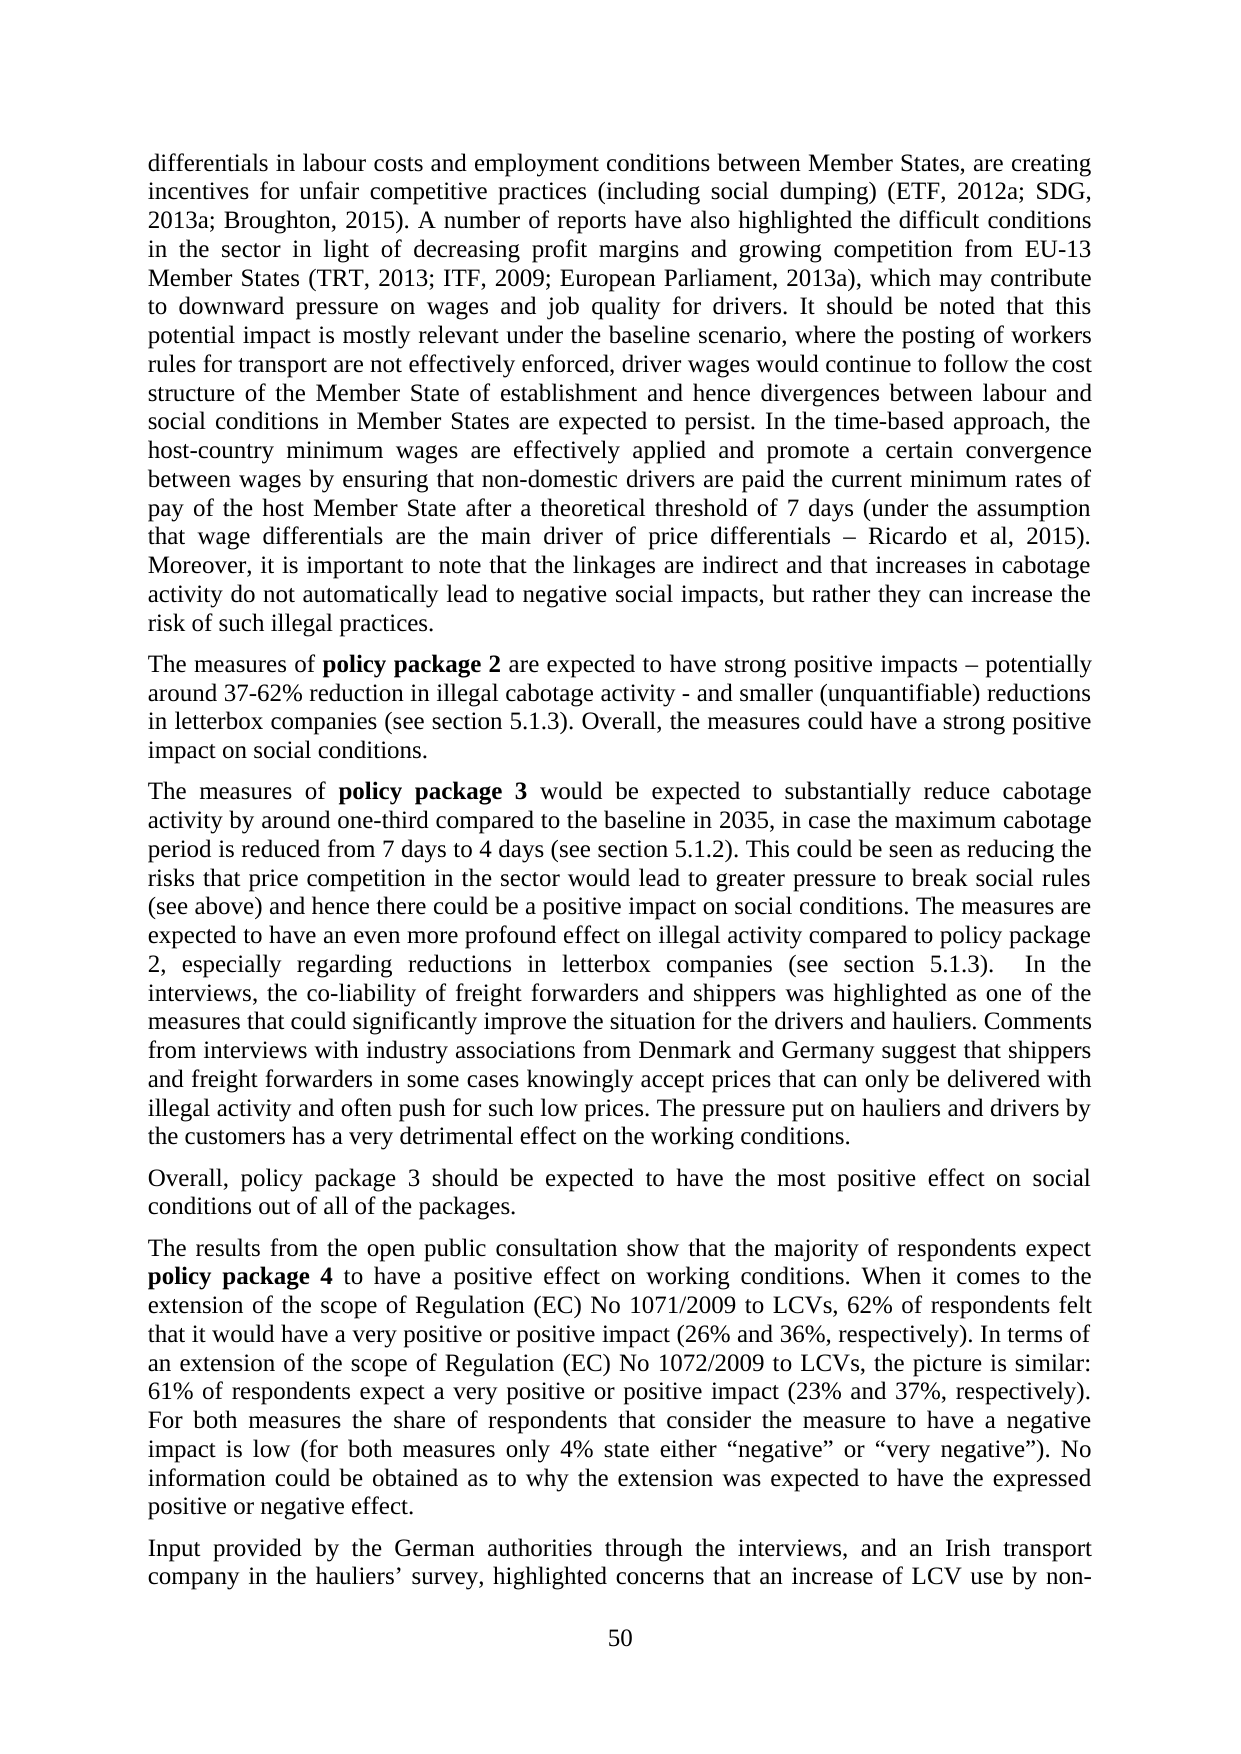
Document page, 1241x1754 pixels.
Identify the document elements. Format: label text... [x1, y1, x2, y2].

text The measures of policy package 2 are expected to have strong positive impacts – potentially around 37-62% reduction in illegal cabotage activity - and smaller (unquantifiable) reductions in letterbox companies (see section 5.1.3). Overall, the measures could have a strong positive impact on social conditions. [148, 649, 1093, 764]
text Overall, policy package 3 should be expected to have the most positive effect on social conditions out of all of the packages. [148, 1163, 1093, 1220]
text The measures of policy package 3 would be expected to substantially reduce cabotage activity by around one-third compared to the baseline in 2035, in case the maximum cabotage period is reduced from 7 days to 4 days (see section 5.1.2). This could be seen as reducing the risks that price competition in the sector would lead to greater pressure to break social rules (see above) and hence there could be a positive impact on social conditions. The measures are expected to have an even more profound effect on illegal activity compared to policy package 2, especially regarding reductions in letterbox companies (see section 5.1.3). In the interviews, the co-liability of freight forwarders and shippers was highlighted as one of the measures that could significantly improve the situation for the drivers and hauliers. Comments from interviews with industry associations from Denmark and Germany suggest that shippers and freight forwarders in some cases knowingly accept prices that can only be delivered with illegal activity and often push for such low prices. The pressure put on hauliers and drivers by the customers has a very detrimental effect on the working conditions. [148, 776, 1093, 1150]
text The results from the open public consultation show that the majority of respondents expect policy package 4 to have a positive effect on working conditions. When it comes to the extension of the scope of Regulation (EC) No 1071/2009 to LCVs, 62% of respondents felt that it would have a very positive or positive impact (26% and 36%, respectively). In terms of an extension of the scope of Regulation (EC) No 1072/2009 to LCVs, the picture is similar: 61% of respondents expect a very positive or positive impact (23% and 37%, respectively). For both measures the share of respondents that consider the measure to have a negative impact is low (for both measures only 4% state either “negative” or “very negative”). No information could be obtained as to why the extension was expected to have the expressed positive or negative effect. [148, 1233, 1093, 1520]
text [148, 148, 1093, 636]
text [148, 1533, 1093, 1590]
